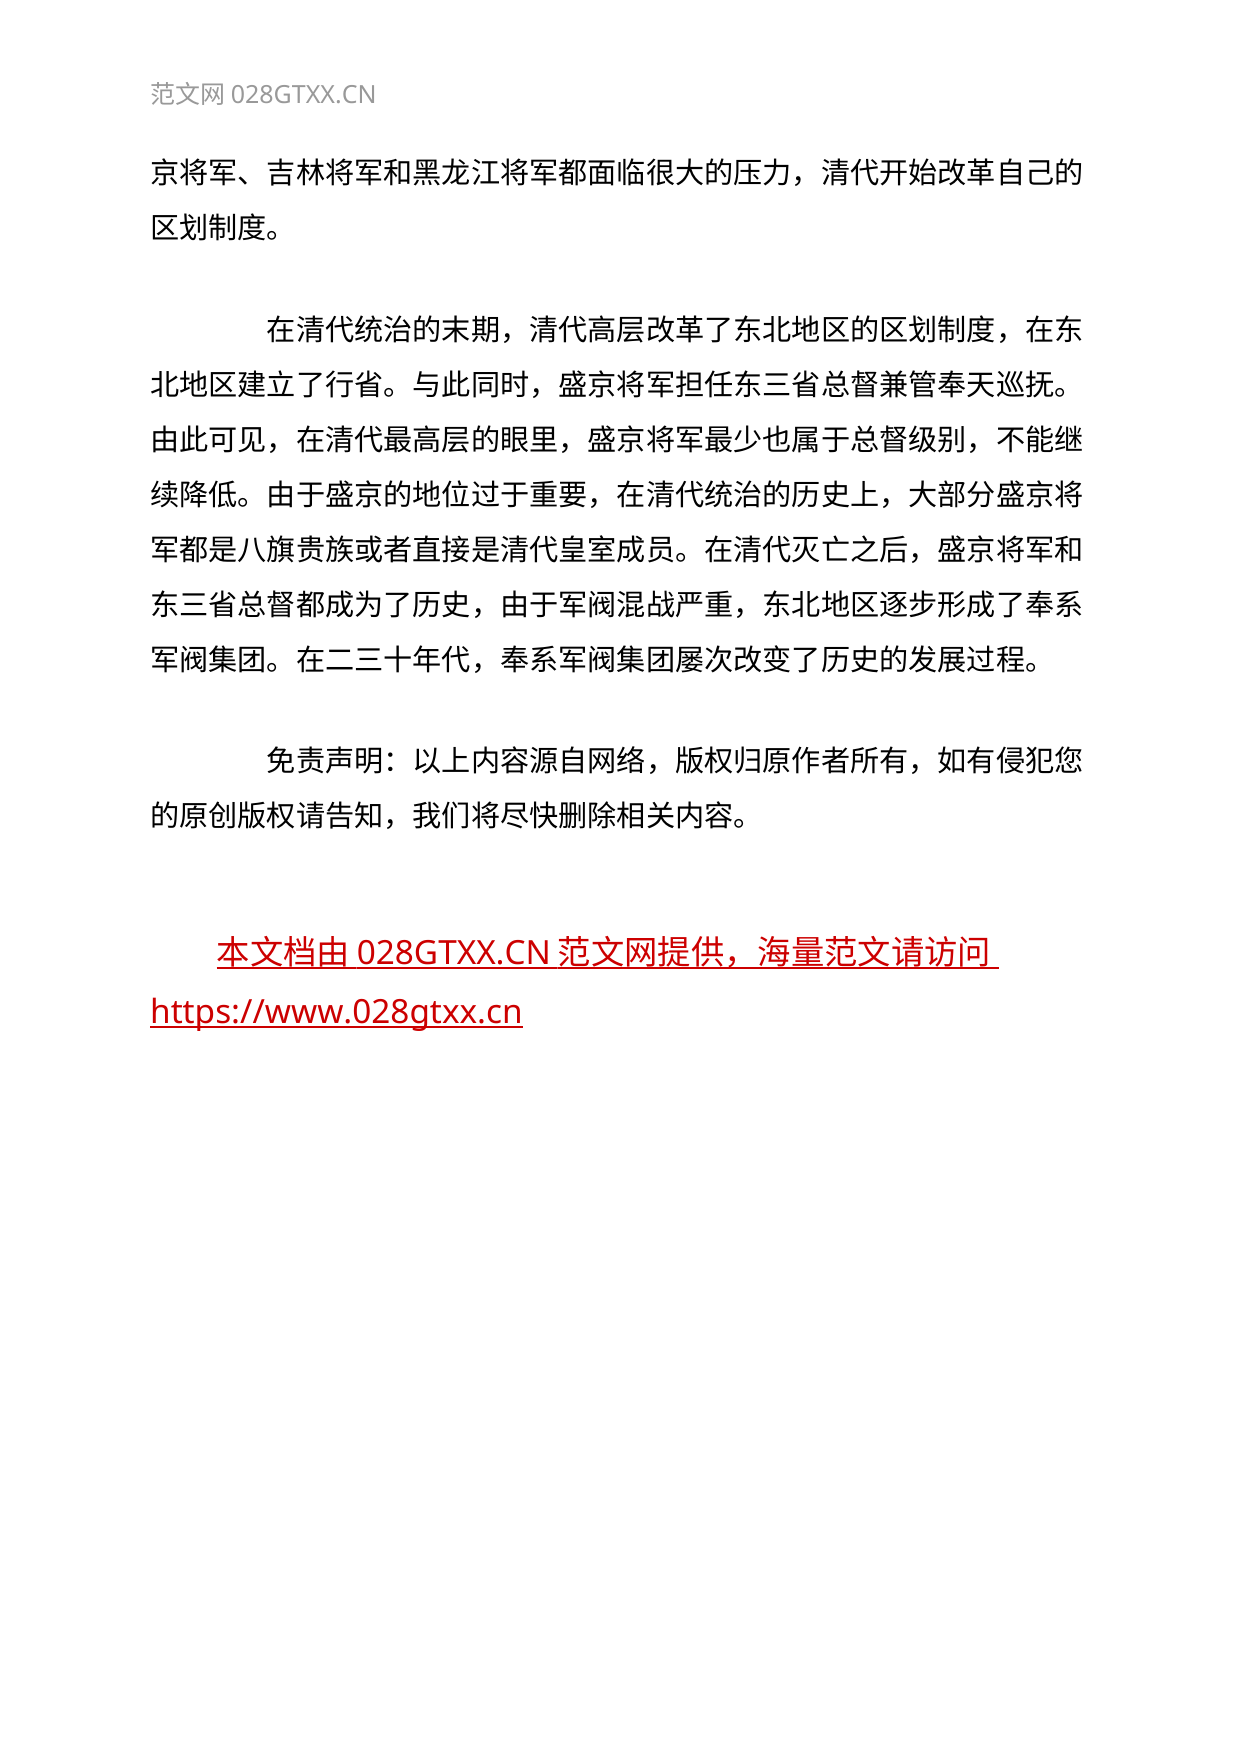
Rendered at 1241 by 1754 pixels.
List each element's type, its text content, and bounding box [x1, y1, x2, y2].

text 免责声明：以上内容源自网络，版权归原作者所有，如有侵犯您的原创版权请告知，我们将尽快删除相关内容。 [150, 738, 1090, 835]
text 本文档由028GTXX.CN范文网提供，海量范文请访问 https://www.028gtxx.cn [150, 926, 1090, 1033]
text 在清代统治的末期，清代高层改革了东北地区的区划制度，在东北地区建立了行省。与此同时，盛京将军担任东三省总督兼管奉天巡抚。由此可见，在清代最高层的眼里，盛京将军最少也属于总督级别，不能继续降低。由于盛京的地位过于重要，在清代统治的历史上，大部分盛京将军都是八旗贵族或者直接是清代皇室成员。在清代灭亡之后，盛京将军和东三省总督都成为了历史，由于军阀混战严重，东北地区逐步形成了奉系军阀集团。在二三十年代，奉系军阀集团屡次改变了历史的发展过程。 [150, 307, 1090, 678]
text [150, 150, 1090, 247]
